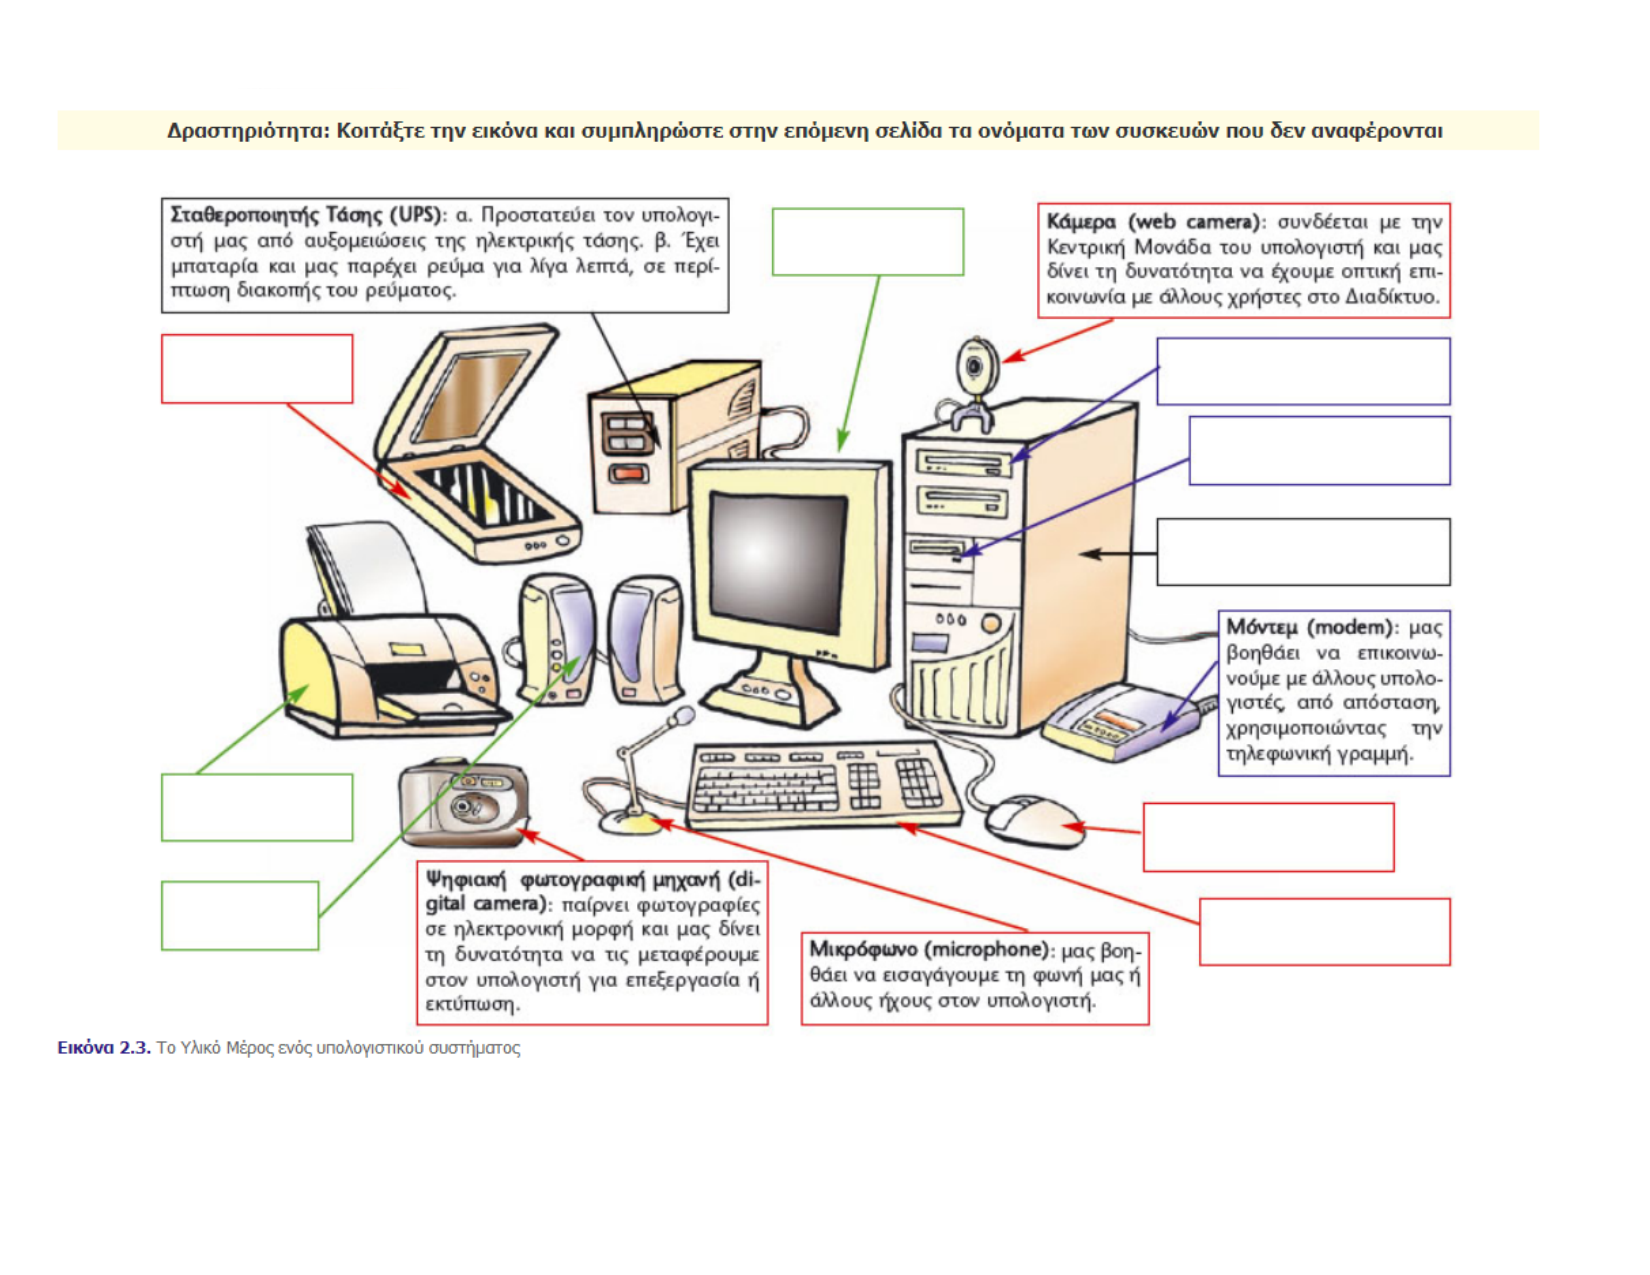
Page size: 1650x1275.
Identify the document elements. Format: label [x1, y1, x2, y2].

picture [44, 88, 1540, 1088]
